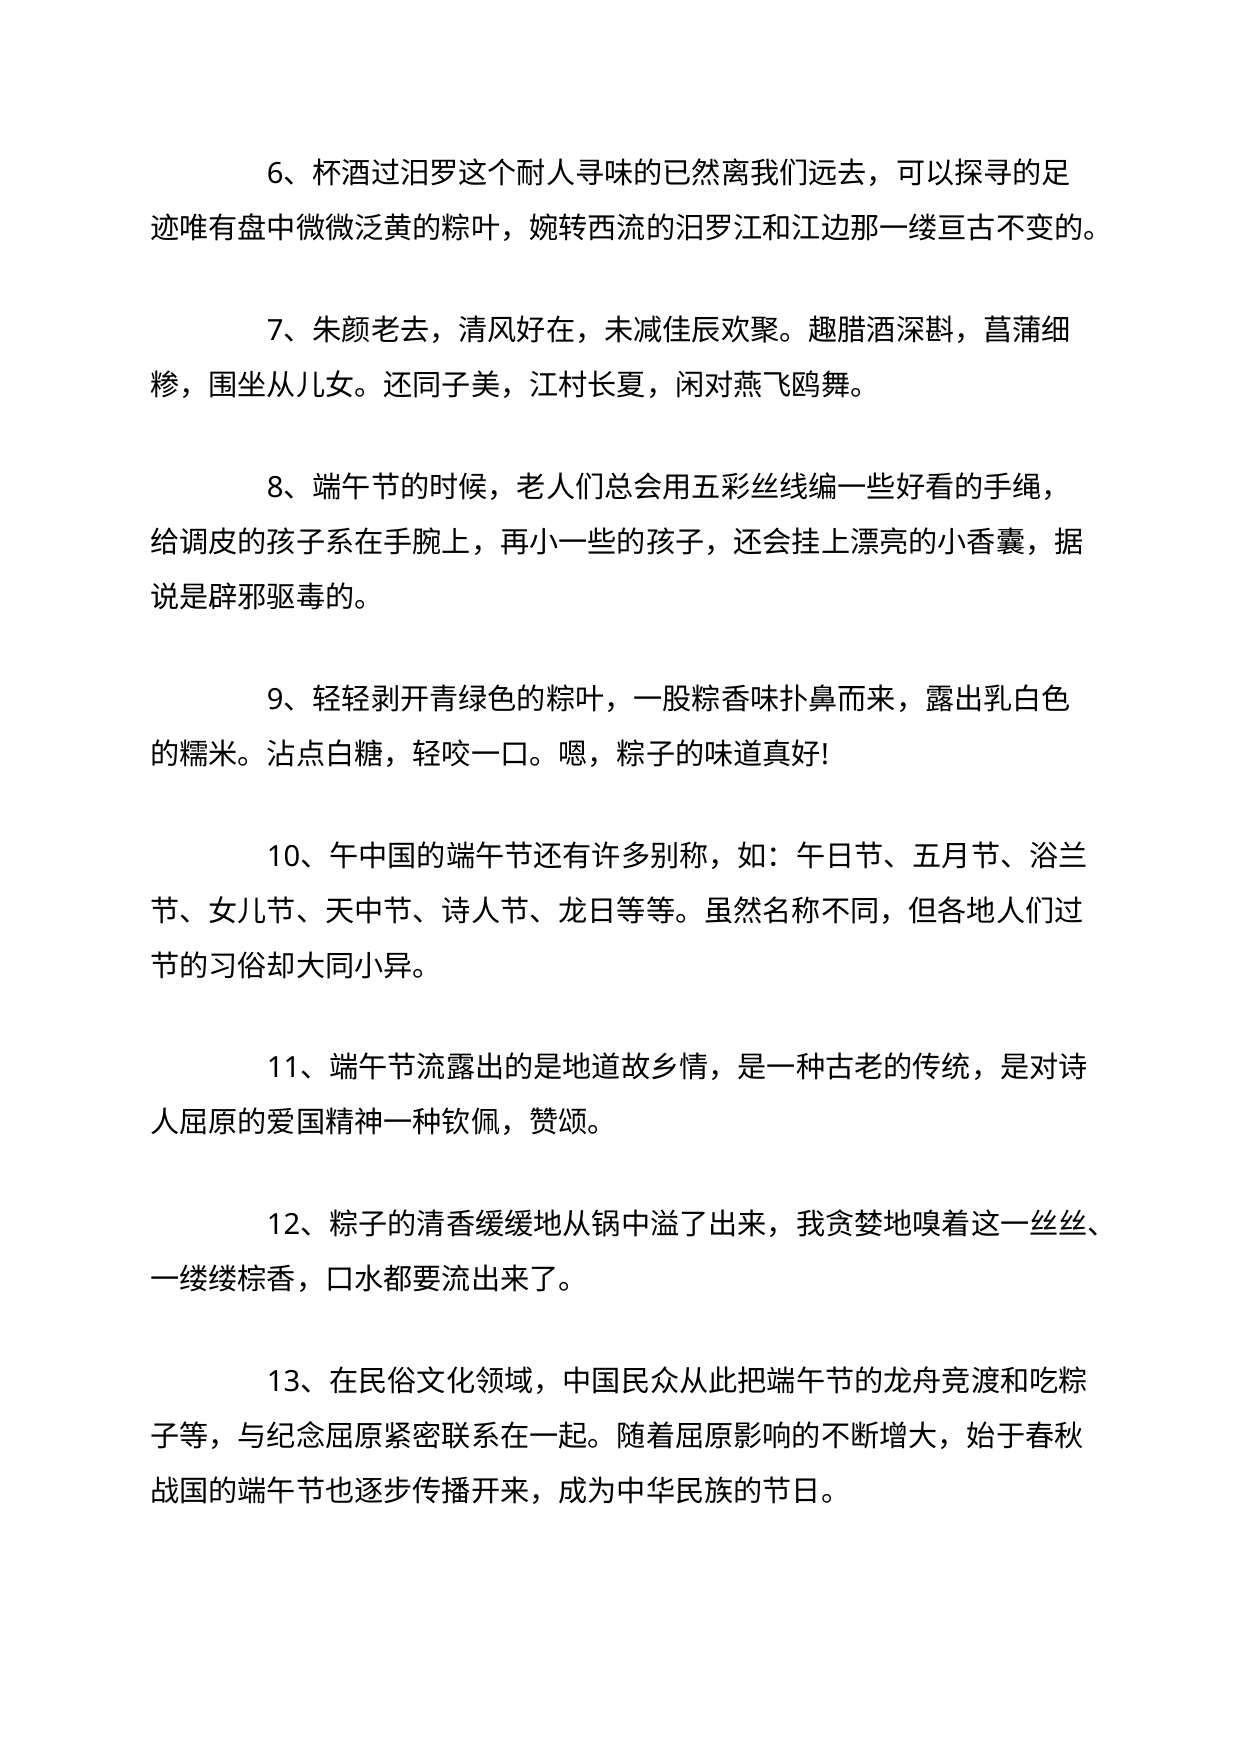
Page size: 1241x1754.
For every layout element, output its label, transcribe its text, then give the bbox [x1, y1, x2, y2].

text 10、午中国的端午节还有许多别称，如：午日节、五月节、浴兰节、女儿节、天中节、诗人节、龙日等等。虽然名称不同，但各地人们过节的习俗却大同小异。 [150, 832, 1090, 984]
text 7、朱颜老去，清风好在，未减佳辰欢聚。趣腊酒深斟，菖蒲细糁，围坐从儿女。还同子美，江村长夏，闲对燕飞鸥舞。 [150, 307, 1090, 404]
text 9、轻轻剥开青绿色的粽叶，一股粽香味扑鼻而来，露出乳白色的糯米。沾点白糖，轻咬一口。嗯，粽子的味道真好! [150, 675, 1090, 773]
text 12、粽子的清香缓缓地从锅中溢了出来，我贪婪地嗅着这一丝丝、一缕缕棕香，口水都要流出来了。 [150, 1201, 1090, 1298]
text 6、杯酒过汨罗这个耐人寻味的已然离我们远去，可以探寻的足迹唯有盘中微微泛黄的粽叶，婉转西流的汨罗江和江边那一缕亘古不变的。 [150, 150, 1090, 247]
text 13、在民俗文化领域，中国民众从此把端午节的龙舟竞渡和吃粽子等，与纪念屈原紧密联系在一起。随着屈原影响的不断增大，始于春秋战国的端午节也逐步传播开来，成为中华民族的节日。 [150, 1357, 1090, 1509]
text 8、端午节的时候，老人们总会用五彩丝线编一些好看的手绳，给调皮的孩子系在手腕上，再小一些的孩子，还会挂上漂亮的小香囊，据说是辟邪驱毒的。 [150, 463, 1090, 616]
text 11、端午节流露出的是地道故乡情，是一种古老的传统，是对诗人屈原的爱国精神一种钦佩，赞颂。 [150, 1044, 1090, 1141]
